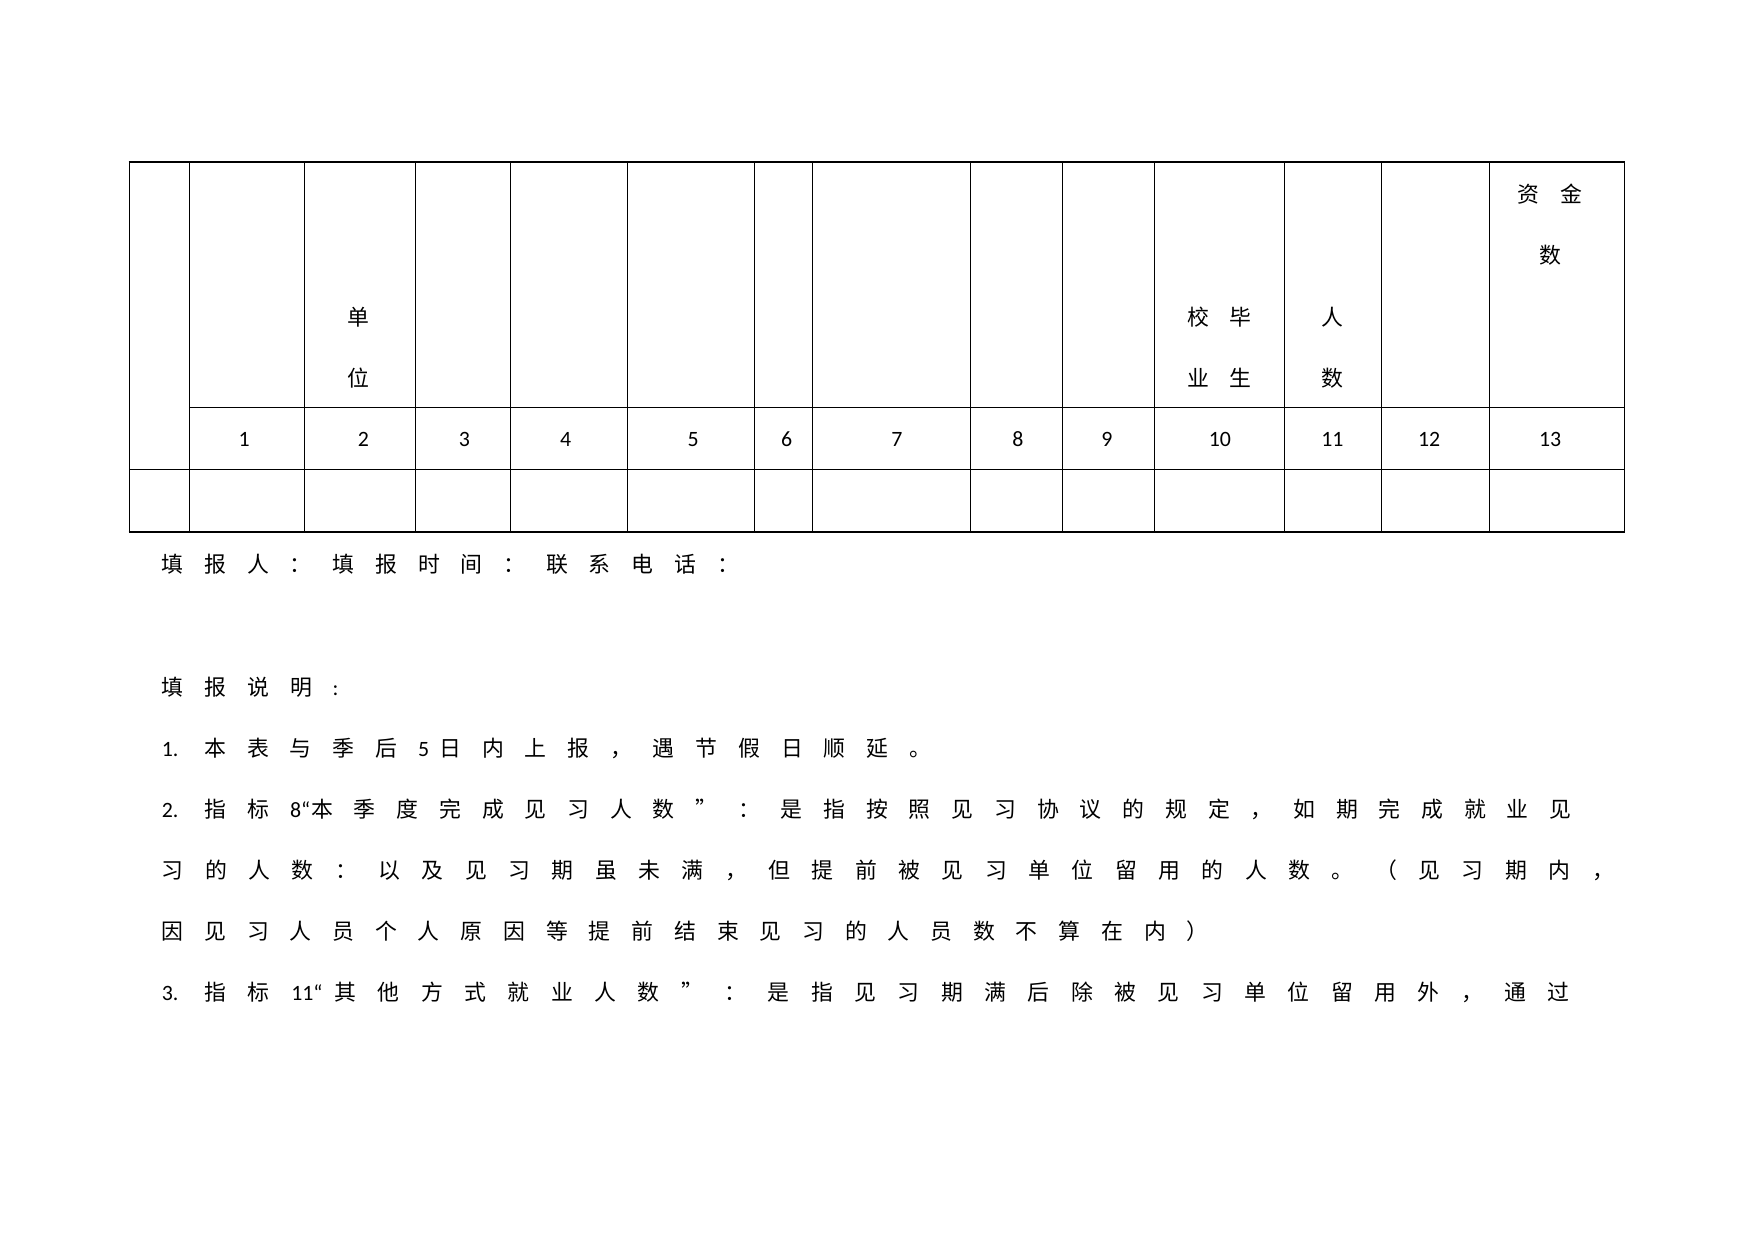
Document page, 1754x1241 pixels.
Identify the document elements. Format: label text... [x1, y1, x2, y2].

table_cell [1490, 470, 1624, 531]
table_cell 8 [971, 408, 1062, 469]
text 填报人：填报时间：联系电话： [162, 533, 1592, 594]
table_cell [1155, 470, 1284, 531]
table_cell 1 [190, 408, 304, 469]
table_cell [416, 470, 510, 531]
table_cell 11 [1285, 408, 1381, 469]
table_cell [305, 470, 415, 531]
table_cell 10 [1155, 408, 1284, 469]
list 本表与季后5日内上报，遇节假日顺延。 [162, 716, 1592, 777]
table_cell [190, 470, 304, 531]
table_cell [511, 470, 627, 531]
table_cell 12 [1382, 408, 1489, 469]
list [162, 961, 1592, 1022]
table_cell [130, 470, 189, 531]
table_cell [1063, 163, 1154, 407]
table_cell 2 [305, 408, 415, 469]
table_cell [813, 470, 970, 531]
table_cell [1063, 470, 1154, 531]
table_cell [971, 470, 1062, 531]
table_cell 5 [628, 408, 754, 469]
table_cell [628, 470, 754, 531]
table_cell 9 [1063, 408, 1154, 469]
table_cell 4 [511, 408, 627, 469]
list 指标8“本季度完成见习人数”：是指按照见习协议的规定，如期完成就业见习的人数：以及见习期虽未满，但提前被见习单位留用的人数。（见习期内，因见习人员个人原因等提前结束见习的人员数不算在内） [162, 777, 1592, 961]
table_cell 6 [755, 408, 812, 469]
table_cell 3 [416, 408, 510, 469]
table_cell [755, 470, 812, 531]
table_cell 13 [1490, 408, 1624, 469]
table_cell [1285, 470, 1381, 531]
table_cell [1382, 470, 1489, 531]
table_cell 7 [813, 408, 970, 469]
text 填报说明: [162, 655, 1592, 716]
